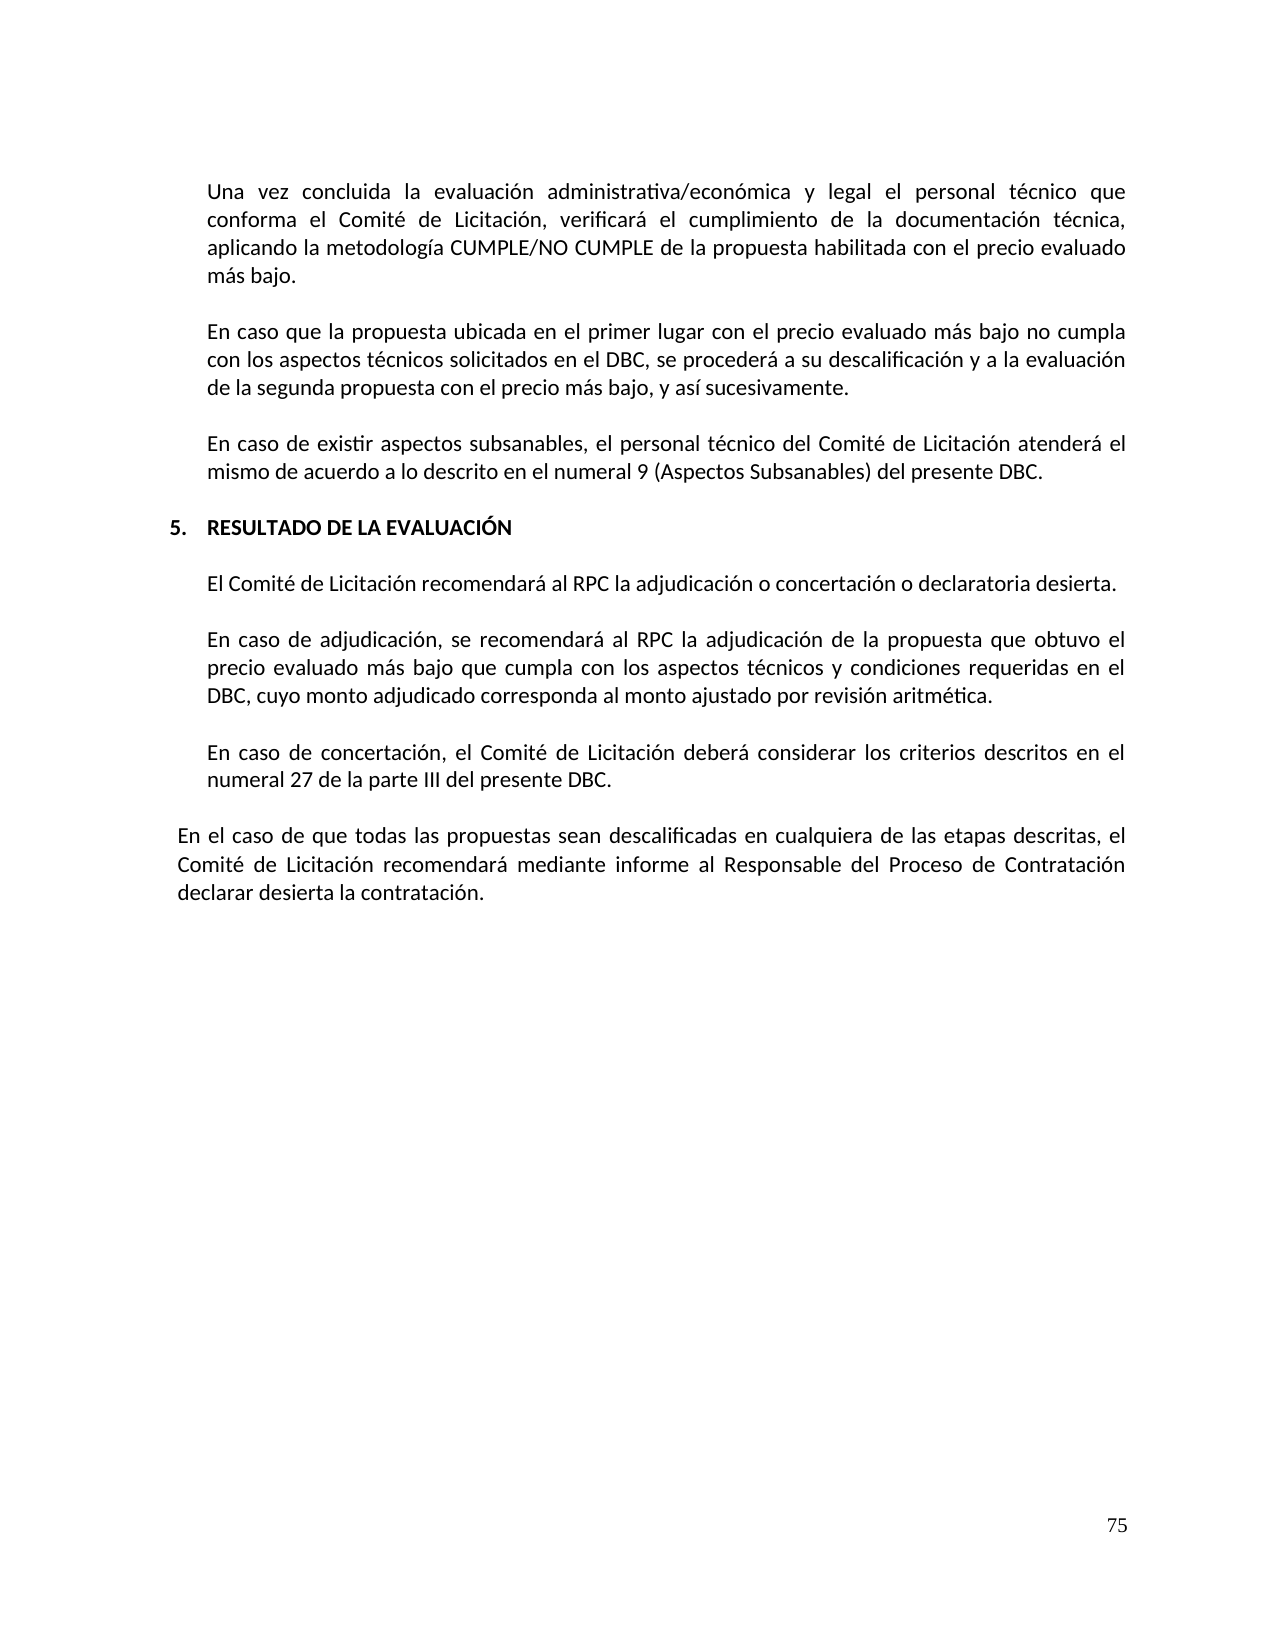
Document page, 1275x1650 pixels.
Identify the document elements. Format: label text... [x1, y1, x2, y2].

text En caso que la propuesta ubicada en el primer lugar con el precio evaluado más bajo no cumpla con los aspectos técnicos solicitados en el DBC, se procederá a su descalificación y a la evaluación de la segunda propuesta con el precio más bajo, y así sucesivamente. [207, 317, 1127, 401]
text El Comité de Licitación recomendará al RPC la adjudicación o concertación o declaratoria desierta. [207, 569, 1127, 597]
text En caso de adjudicación, se recomendará al RPC la adjudicación de la propuesta que obtuvo el precio evaluado más bajo que cumpla con los aspectos técnicos y condiciones requeridas en el DBC, cuyo monto adjudicado corresponda al monto ajustado por revisión aritmética. [207, 626, 1127, 709]
text En caso de existir aspectos subsanables, el personal técnico del Comité de Licitación atenderá el mismo de acuerdo a lo descrito en el numeral 9 (Aspectos Subsanables) del presente DBC. [207, 429, 1127, 485]
text Una vez concluida la evaluación administrativa/económica y legal el personal técnico que conforma el Comité de Licitación, verificará el cumplimiento de la documentación técnica, aplicando la metodología CUMPLE/NO CUMPLE de la propuesta habilitada con el precio evaluado más bajo. [207, 177, 1127, 289]
list RESULTADO DE LA EVALUACIÓN [169, 513, 1127, 541]
text En el caso de que todas las propuestas sean descalificadas en cualquiera de las etapas descritas, el Comité de Licitación recomendará mediante informe al Responsable del Proceso de Contratación declarar desierta la contratación. [177, 822, 1127, 906]
text En caso de concertación, el Comité de Licitación deberá considerar los criterios descritos en el numeral 27 de la parte III del presente DBC. [207, 738, 1127, 794]
